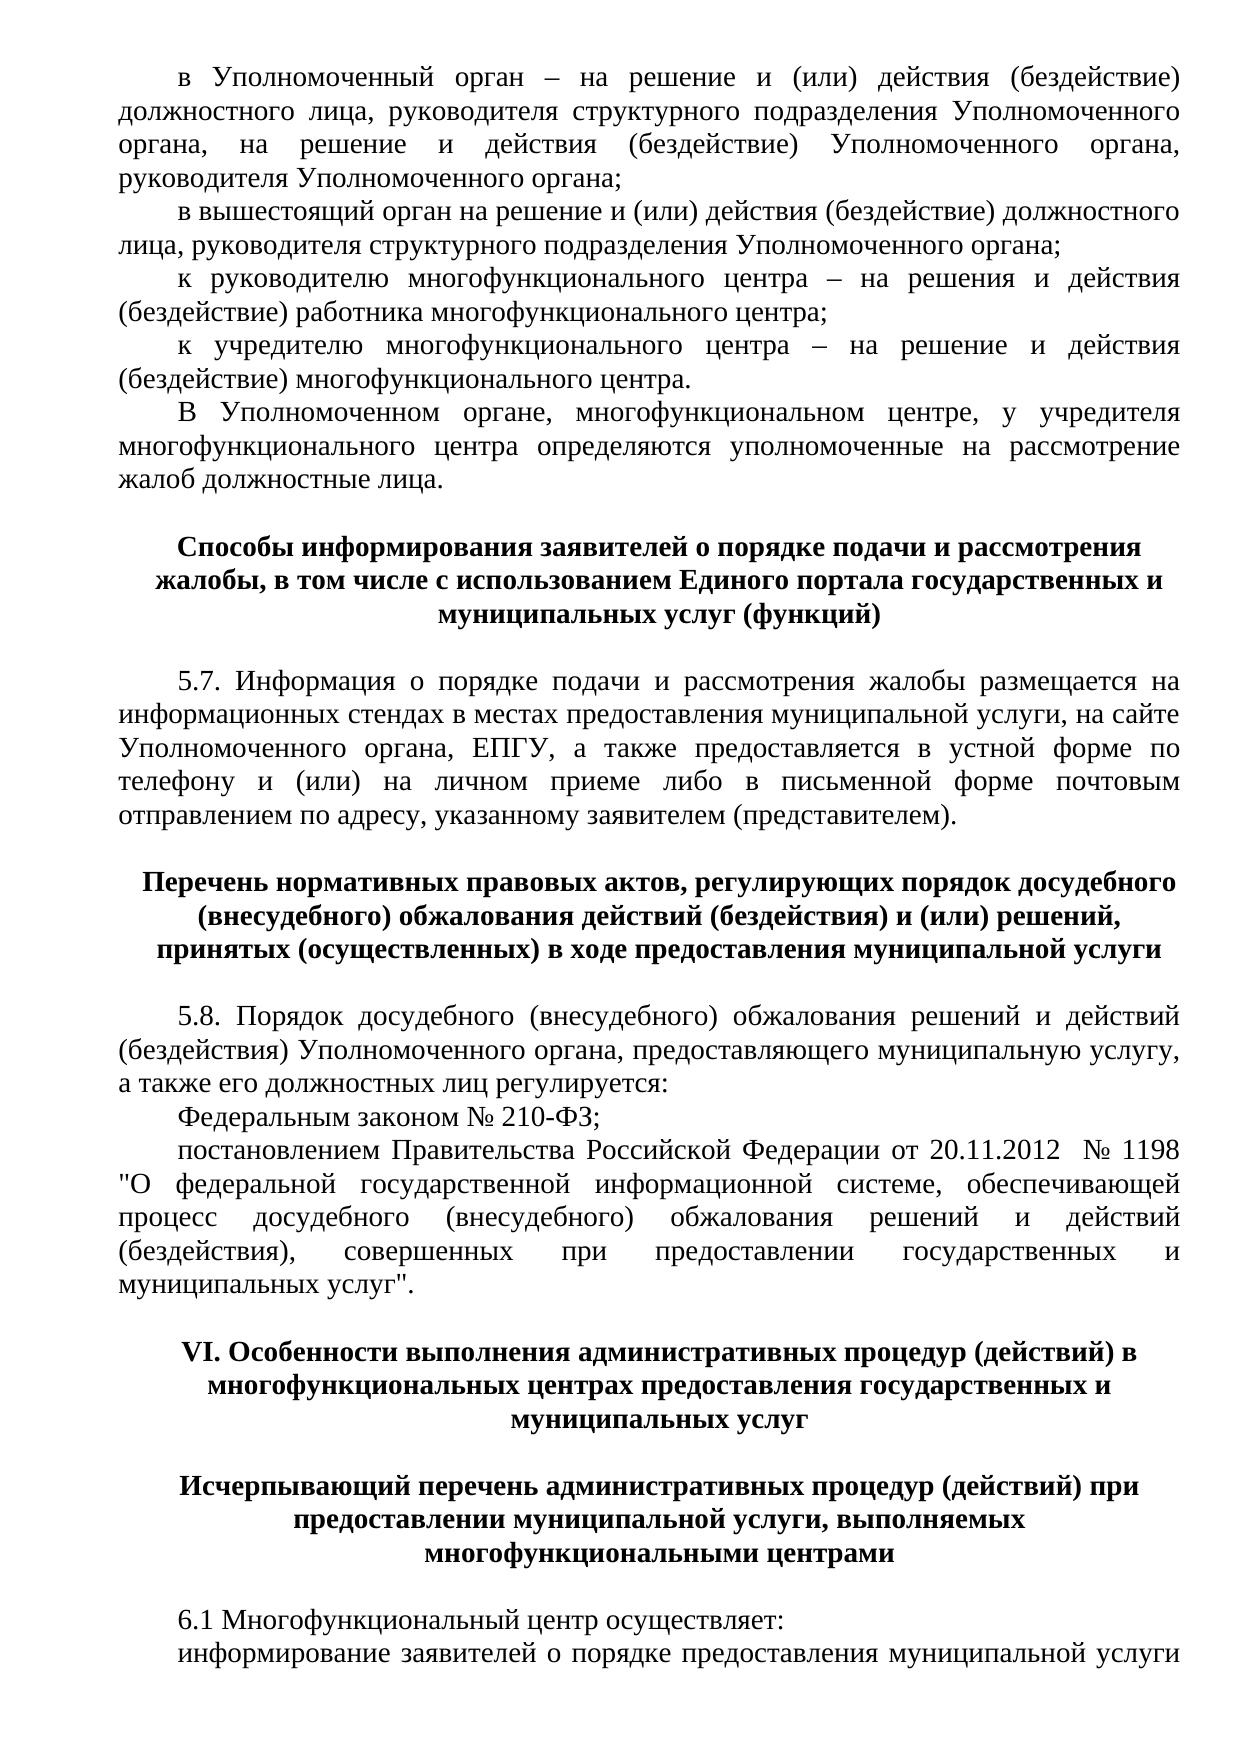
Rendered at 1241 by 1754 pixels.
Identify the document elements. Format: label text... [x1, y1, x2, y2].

text постановлением Правительства Российской Федерации от 20.11.2012 № 1198 "О федеральной государственной информационной системе, обеспечивающей процесс досудебного (внесудебного) обжалования решений и действий (бездействия), совершенных при предоставлении государственных и муниципальных услуг". [118, 1132, 1181, 1300]
text в Уполномоченный орган – на решение и (или) действия (бездействие) должностного лица, руководителя структурного подразделения Уполномоченного органа, на решение и действия (бездействие) Уполномоченного органа, руководителя Уполномоченного органа; [118, 59, 1181, 193]
text к учредителю многофункционального центра – на решение и действия (бездействие) многофункционального центра. [118, 327, 1181, 394]
text В Уполномоченном органе, многофункциональном центре, у учредителя многофункционального центра определяются уполномоченные на рассмотрение жалоб должностные лица. [118, 394, 1181, 495]
subtitle Перечень нормативных правовых актов, регулирующих порядок досудебного (внесудебного) обжалования действий (бездействия) и (или) решений, принятых (осуществленных) в ходе предоставления муниципальной услуги [138, 864, 1181, 965]
text Федеральным законом № 210-ФЗ; [118, 1099, 1181, 1132]
subtitle VI. Особенности выполнения административных процедур (действий) в многофункциональных центрах предоставления государственных и муниципальных услуг [138, 1334, 1181, 1434]
text 5.8. Порядок досудебного (внесудебного) обжалования решений и действий (бездействия) Уполномоченного органа, предоставляющего муниципальную услугу, а также его должностных лиц регулируется: [118, 998, 1181, 1099]
subtitle Исчерпывающий перечень административных процедур (действий) при предоставлении муниципальной услуги, выполняемых многофункциональными центрами [138, 1468, 1181, 1568]
text 6.1 Многофункциональный центр осуществляет: [118, 1602, 1181, 1636]
text к руководителю многофункционального центра – на решения и действия (бездействие) работника многофункционального центра; [118, 260, 1181, 327]
subtitle Способы информирования заявителей о порядке подачи и рассмотрения жалобы, в том числе с использованием Единого портала государственных и муниципальных услуг (функций) [138, 529, 1181, 629]
text 5.7. Информация о порядке подачи и рассмотрения жалобы размещается на информационных стендах в местах предоставления муниципальной услуги, на сайте Уполномоченного органа, ЕПГУ, а также предоставляется в устной форме по телефону и (или) на личном приеме либо в письменной форме почтовым отправлением по адресу, указанному заявителем (представителем). [118, 663, 1181, 831]
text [118, 1636, 1181, 1669]
text в вышестоящий орган на решение и (или) действия (бездействие) должностного лица, руководителя структурного подразделения Уполномоченного органа; [118, 193, 1181, 260]
